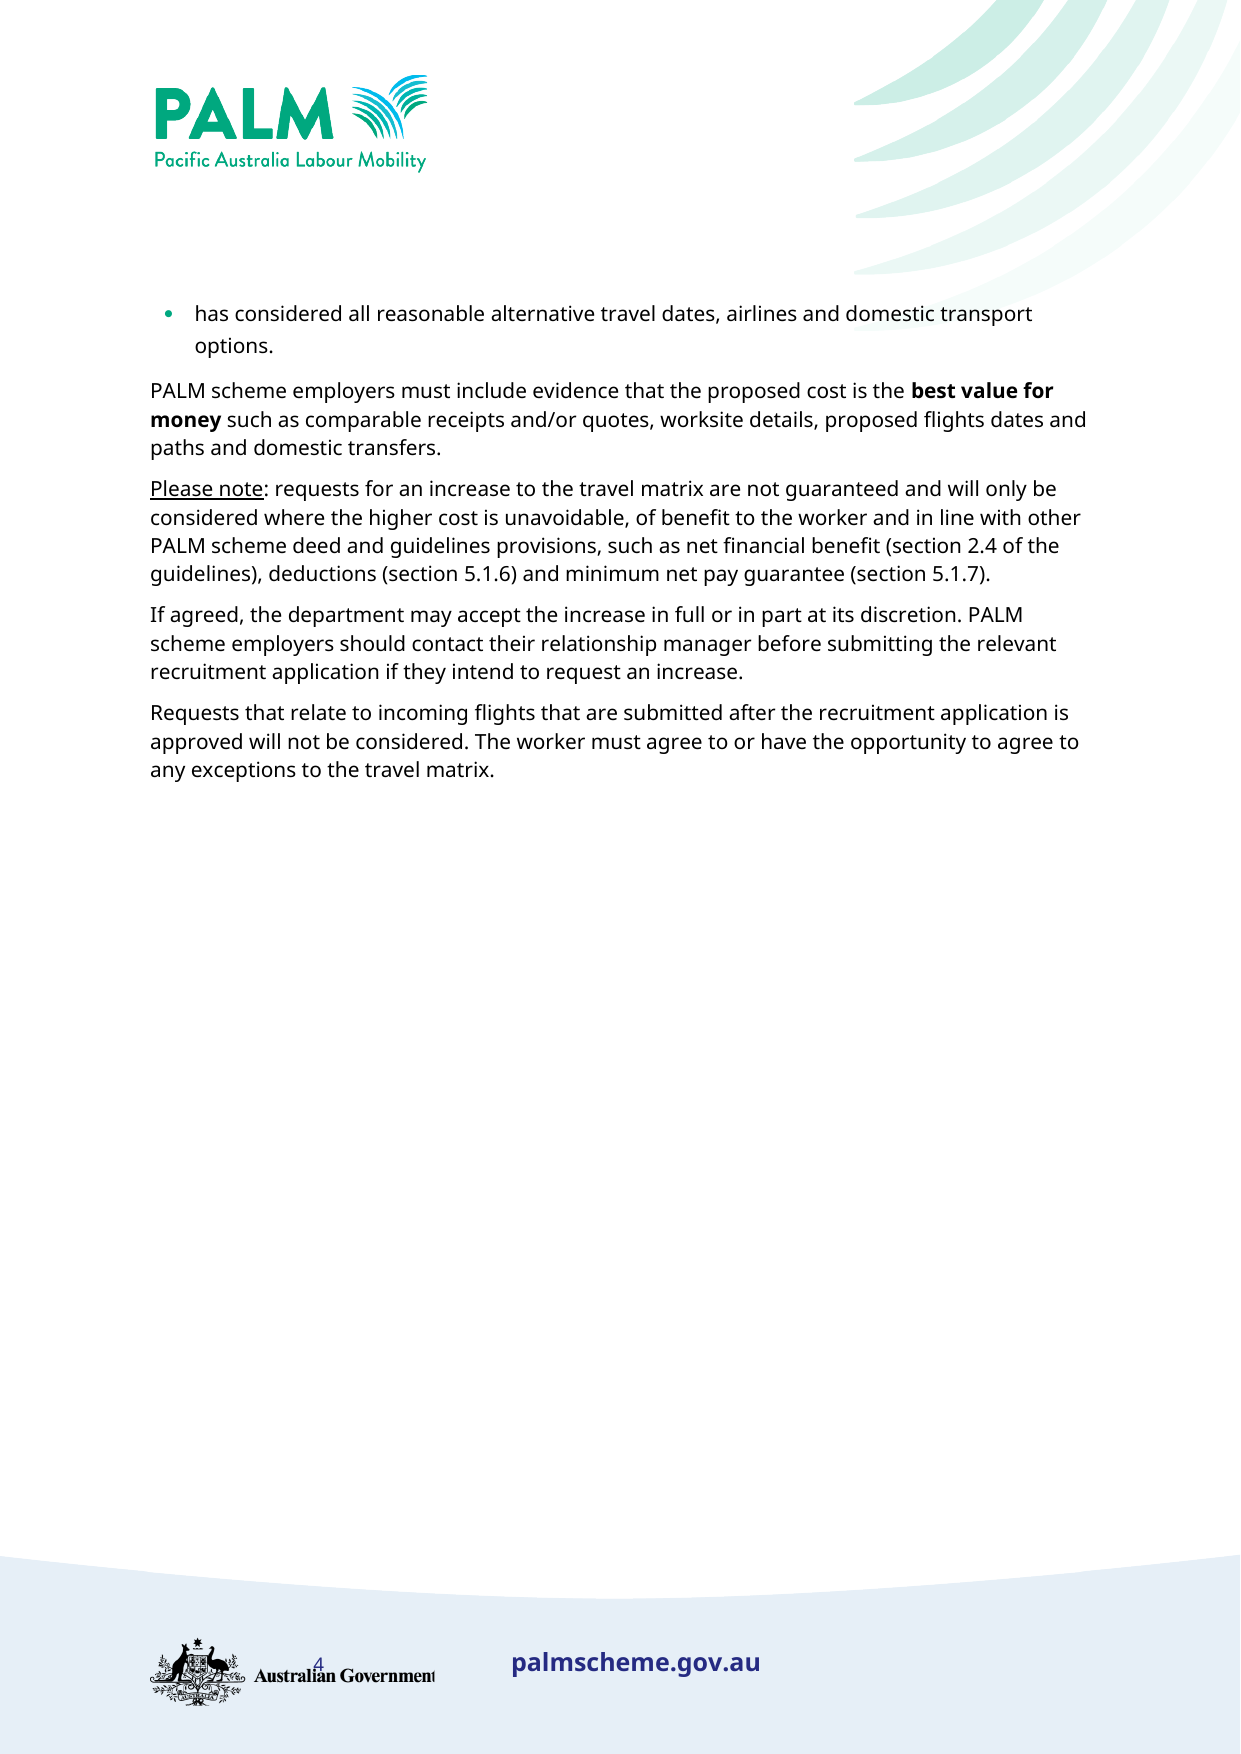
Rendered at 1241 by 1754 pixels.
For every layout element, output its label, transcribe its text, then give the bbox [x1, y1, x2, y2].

picture [0, 0, 1241, 1754]
text PALM scheme employers must include evidence that the proposed cost is the best value for money such as comparable receipts and/or quotes, worksite details, proposed flights dates and paths and domestic transfers. [150, 376, 1090, 462]
text Please note: requests for an increase to the travel matrix are not guaranteed and will only be considered where the higher cost is unavoidable, of benefit to the worker and in line with other PALM scheme deed and guidelines provisions, such as net financial benefit (section 2.4 of the guidelines), deductions (section 5.1.6) and minimum net pay guarantee (section 5.1.7). [150, 474, 1090, 588]
list has considered all reasonable alternative travel dates, airlines and domestic transport options. [165, 299, 1090, 360]
text Requests that relate to incoming flights that are submitted after the recruitment application is approved will not be considered. The worker must agree to or have the opportunity to agree to any exceptions to the travel matrix. [150, 698, 1090, 784]
text If agreed, the department may accept the increase in full or in part at its discretion. PALM scheme employers should contact their relationship manager before submitting the relevant recruitment application if they intend to request an increase. [150, 601, 1090, 686]
